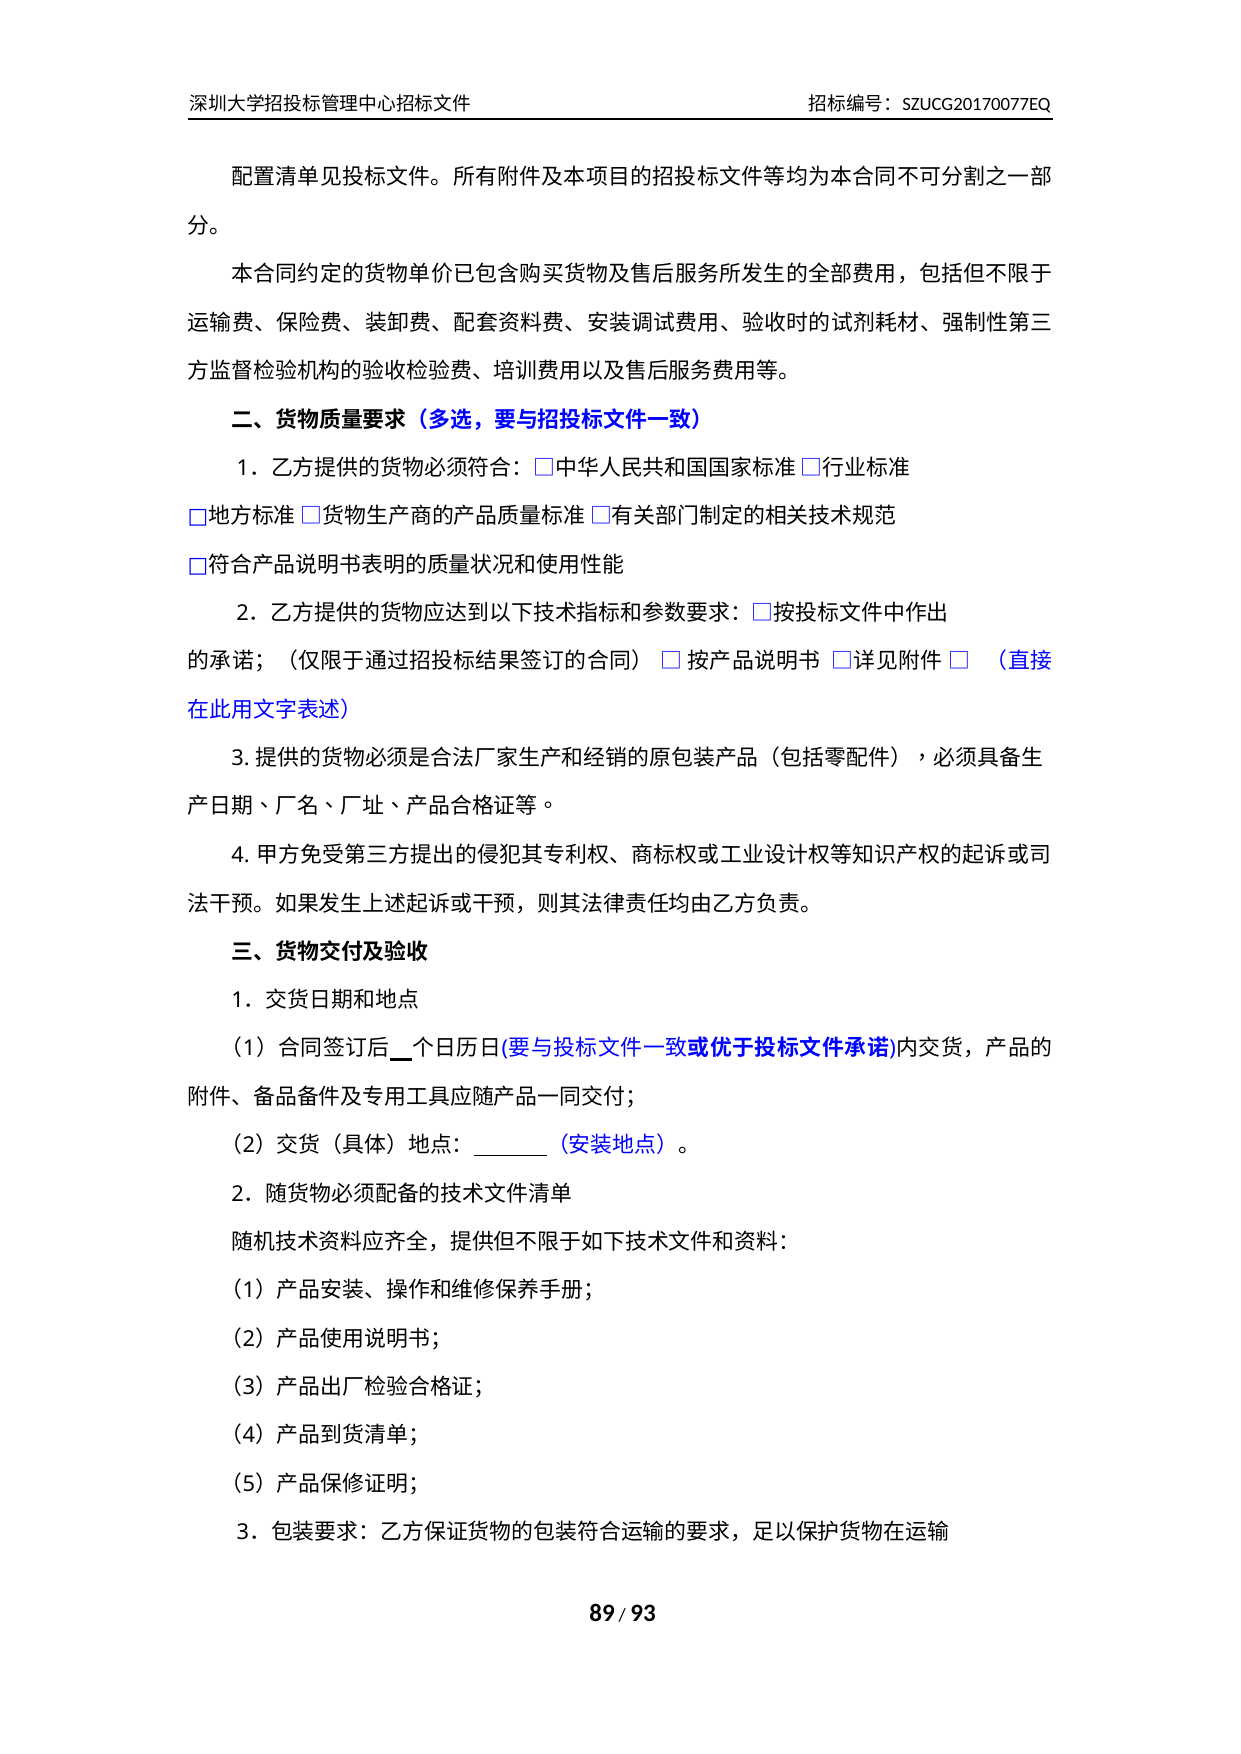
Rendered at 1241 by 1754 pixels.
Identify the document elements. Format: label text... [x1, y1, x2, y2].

text 3．包装要求：乙方保证货物的包装符合运输的要求，足以保护货物在运输 [236, 1514, 1053, 1546]
text （1）合同签订后 个日历日(要与投标文件一致或优于投标文件承诺)内交货，产品的附件、备品备件及专用工具应随产品一同交付； [187, 1030, 1053, 1111]
text 2．乙方提供的货物应达到以下技术指标和参数要求：□按投标文件中作出 [236, 595, 1053, 627]
text 二、货物质量要求（多选，要与招投标文件一致） [187, 401, 1053, 434]
text （5）产品保修证明； [187, 1466, 1053, 1498]
text （2）产品使用说明书； [187, 1321, 1053, 1353]
text （4）产品到货清单； [187, 1417, 1053, 1450]
text （1）产品安装、操作和维修保养手册； [187, 1272, 1053, 1305]
text （3）产品出厂检验合格证； [187, 1369, 1053, 1401]
text 随机技术资料应齐全，提供但不限于如下技术文件和资料： [187, 1224, 1053, 1256]
text □地方标准 □货物生产商的产品质量标准 □有关部门制定的相关技术规范 [187, 498, 1053, 531]
text 三、货物交付及验收 [187, 933, 1053, 966]
text 1．乙方提供的货物必须符合：□中华人民共和国国家标准 □行业标准 [236, 450, 1053, 482]
text 2．随货物必须配备的技术文件清单 [187, 1176, 1053, 1208]
text □符合产品说明书表明的质量状况和使用性能 [187, 546, 1053, 579]
text 3. 提供的货物必须是合法厂家生产和经销的原包装产品（包括零配件），必须具备生产日期、厂名、厂址、产品合格证等。 [187, 740, 1053, 821]
text 的承诺；（仅限于通过招投标结果签订的合同） □ 按产品说明书 □详见附件 □ （直接在此用文字表述） [187, 643, 1053, 724]
text 本合同约定的货物单价已包含购买货物及售后服务所发生的全部费用，包括但不限于运输费、保险费、装卸费、配套资料费、安装调试费用、验收时的试剂耗材、强制性第三方监督检验机构的验收检验费、培训费用以及售后服务费用等。 [187, 256, 1053, 386]
text 4. 甲方免受第三方提出的侵犯其专利权、商标权或工业设计权等知识产权的起诉或司法干预。如果发生上述起诉或干预，则其法律责任均由乙方负责。 [187, 836, 1053, 918]
text 配置清单见投标文件。所有附件及本项目的招投标文件等均为本合同不可分割之一部分。 [187, 158, 1053, 240]
text （2）交货（具体）地点： （安装地点）。 [187, 1127, 1053, 1160]
text 1．交货日期和地点 [187, 982, 1053, 1014]
